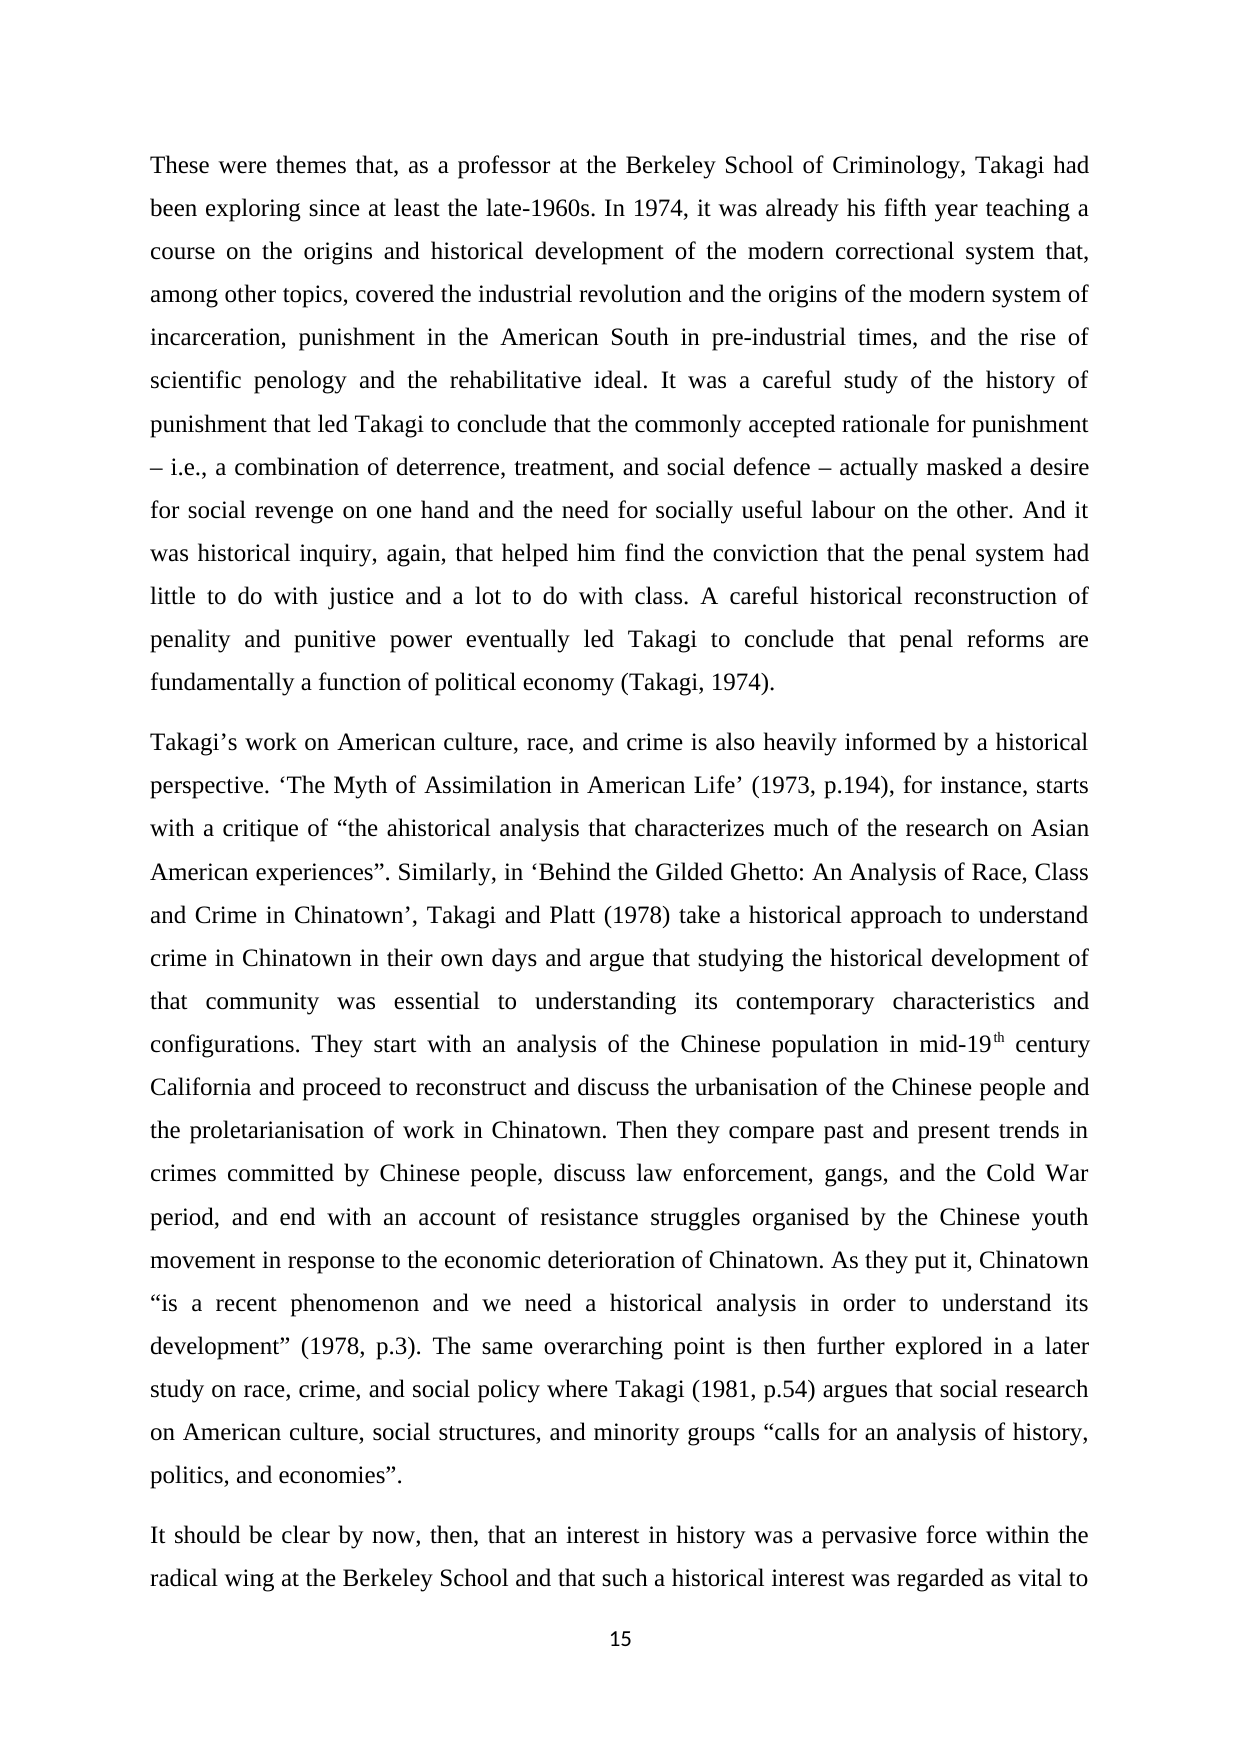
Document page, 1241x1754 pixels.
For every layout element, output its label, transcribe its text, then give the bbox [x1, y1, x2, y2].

text Takagi’s work on American culture, race, and crime is also heavily informed by a historical perspective. ‘The Myth of Assimilation in American Life’ (1973, p.194), for instance, starts with a critique of “the ahistorical analysis that characterizes much of the research on Asian American experiences”. Similarly, in ‘Behind the Gilded Ghetto: An Analysis of Race, Class and Crime in Chinatown’, Takagi and Platt (1978) take a historical approach to understand crime in Chinatown in their own days and argue that studying the historical development of that community was essential to understanding its contemporary characteristics and configurations. They start with an analysis of the Chinese population in mid-19th century California and proceed to reconstruct and discuss the urbanisation of the Chinese people and the proletarianisation of work in Chinatown. Then they compare past and present trends in crimes committed by Chinese people, discuss law enforcement, gangs, and the Cold War period, and end with an account of resistance struggles organised by the Chinese youth movement in response to the economic deterioration of Chinatown. As they put it, Chinatown “is a recent phenomenon and we need a historical analysis in order to understand its development” (1978, p.3). The same overarching point is then further explored in a later study on race, crime, and social policy where Takagi (1981, p.54) argues that social research on American culture, social structures, and minority groups “calls for an analysis of history, politics, and economies”. [150, 727, 1090, 1489]
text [150, 1520, 1090, 1592]
text These were themes that, as a professor at the Berkeley School of Criminology, Takagi had been exploring since at least the late-1960s. In 1974, it was already his fifth year teaching a course on the origins and historical development of the modern correctional system that, among other topics, covered the industrial revolution and the origins of the modern system of incarceration, punishment in the American South in pre-industrial times, and the rise of scientific penology and the rehabilitative ideal. It was a careful study of the history of punishment that led Takagi to conclude that the commonly accepted rationale for punishment – i.e., a combination of deterrence, treatment, and social defence – actually masked a desire for social revenge on one hand and the need for socially useful labour on the other. And it was historical inquiry, again, that helped him find the conviction that the penal system had little to do with justice and a lot to do with class. A careful historical reconstruction of penality and punitive power eventually led Takagi to conclude that penal reforms are fundamentally a function of political economy (Takagi, 1974). [150, 150, 1090, 696]
